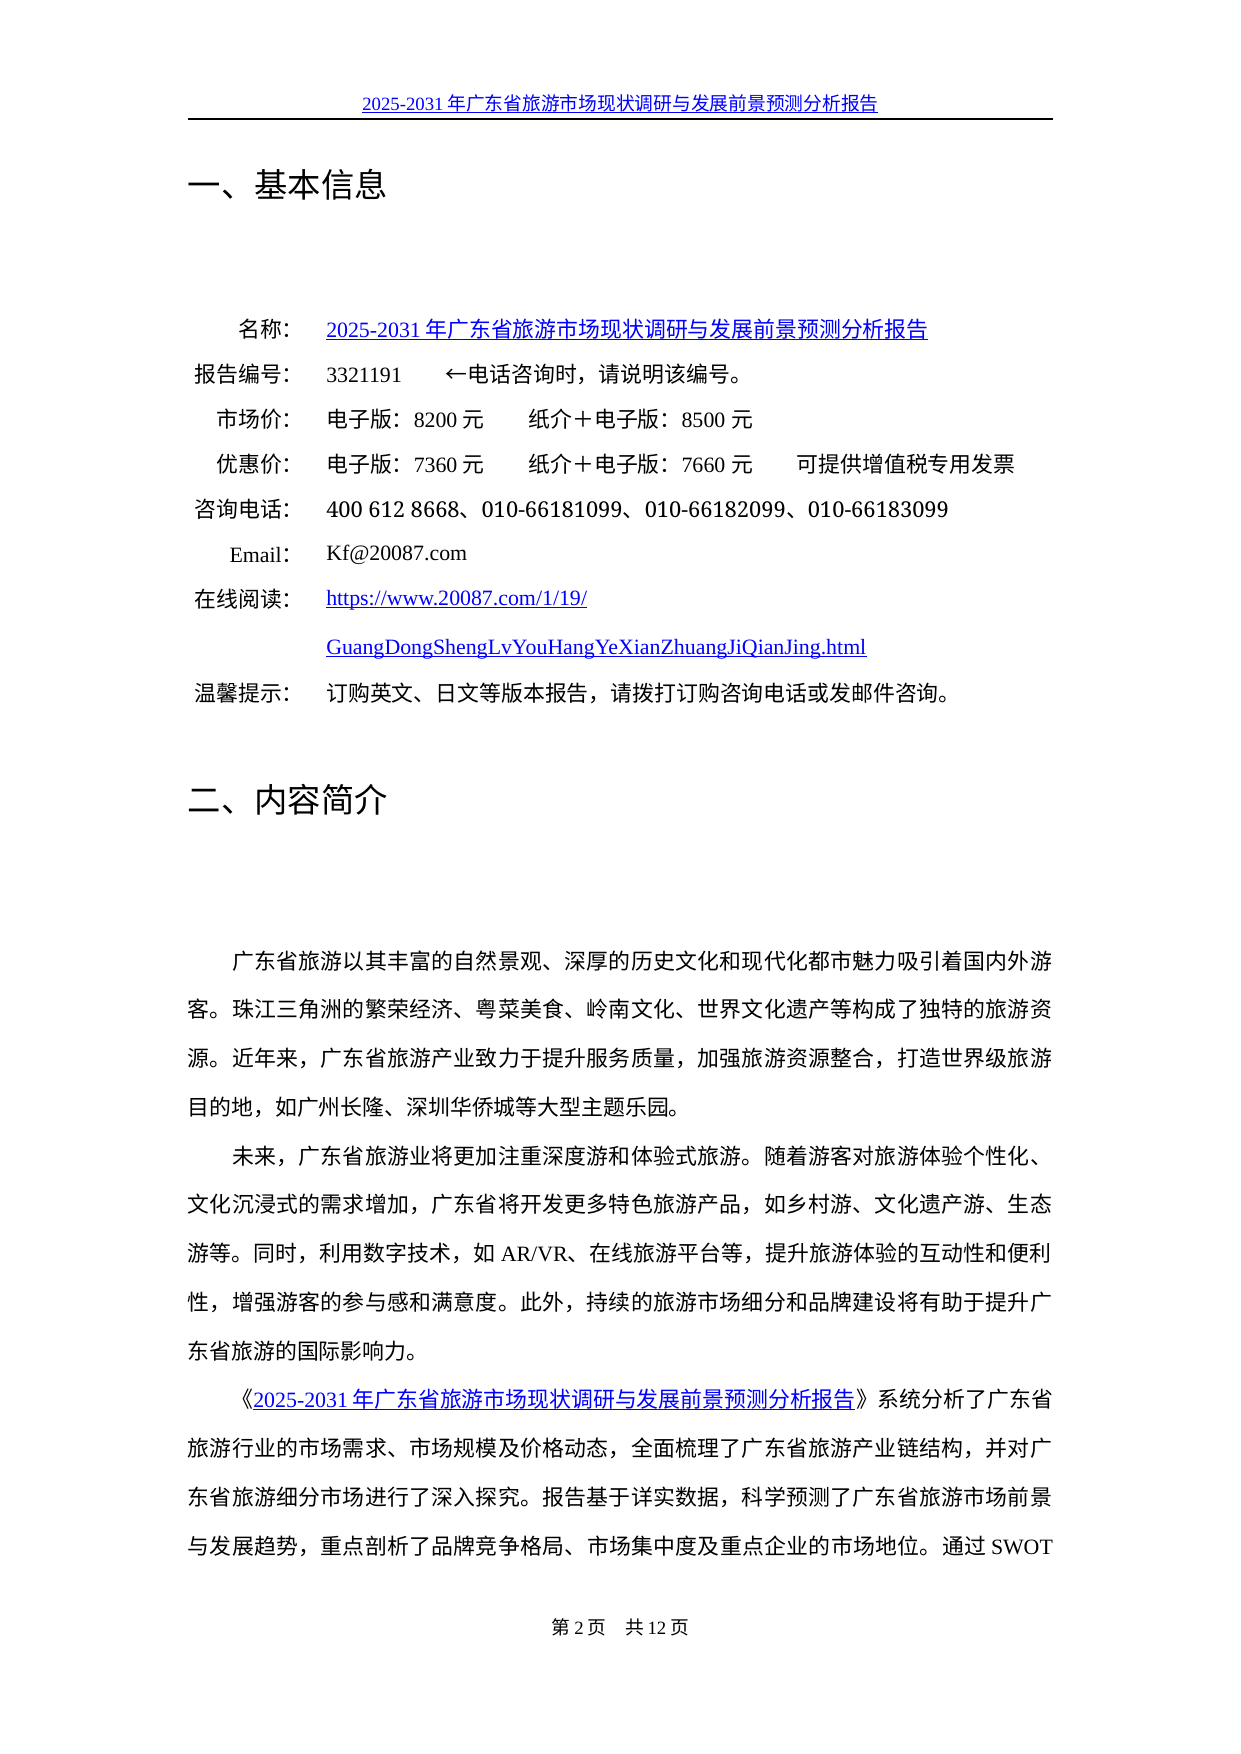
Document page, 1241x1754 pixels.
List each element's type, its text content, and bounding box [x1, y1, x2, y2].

title 一、基本信息 [187, 150, 1053, 215]
title 二、内容简介 [187, 766, 1053, 831]
table_cell 报告编号： [167, 357, 315, 402]
table_cell [315, 582, 1073, 675]
table_cell 优惠价： [167, 447, 315, 492]
table_cell 市场价： [167, 402, 315, 447]
table_cell 电子版：8200 元 纸介＋电子版：8500 元 [315, 402, 1073, 447]
table_cell 400 612 8668、010-66181099、010-66182099、010-66183099 [315, 492, 1073, 537]
table_cell 电子版：7360 元 纸介＋电子版：7660 元 可提供增值税专用发票 [315, 447, 1073, 492]
table_header 2025-2031年广东省旅游市场现状调研与发展前景预测分析报告 [315, 312, 1073, 357]
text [187, 943, 1053, 1561]
table_cell 在线阅读： [167, 582, 315, 675]
table_cell 咨询电话： [167, 492, 315, 537]
table_header 名称： [167, 312, 315, 357]
table_cell 温馨提示： [167, 675, 315, 720]
table_cell Kf@20087.com [315, 537, 1073, 582]
table_cell 订购英文、日文等版本报告，请拨打订购咨询电话或发邮件咨询。 [315, 675, 1073, 720]
table_cell Email： [167, 537, 315, 582]
table_cell 3321191 ←电话咨询时，请说明该编号。 [315, 357, 1073, 402]
